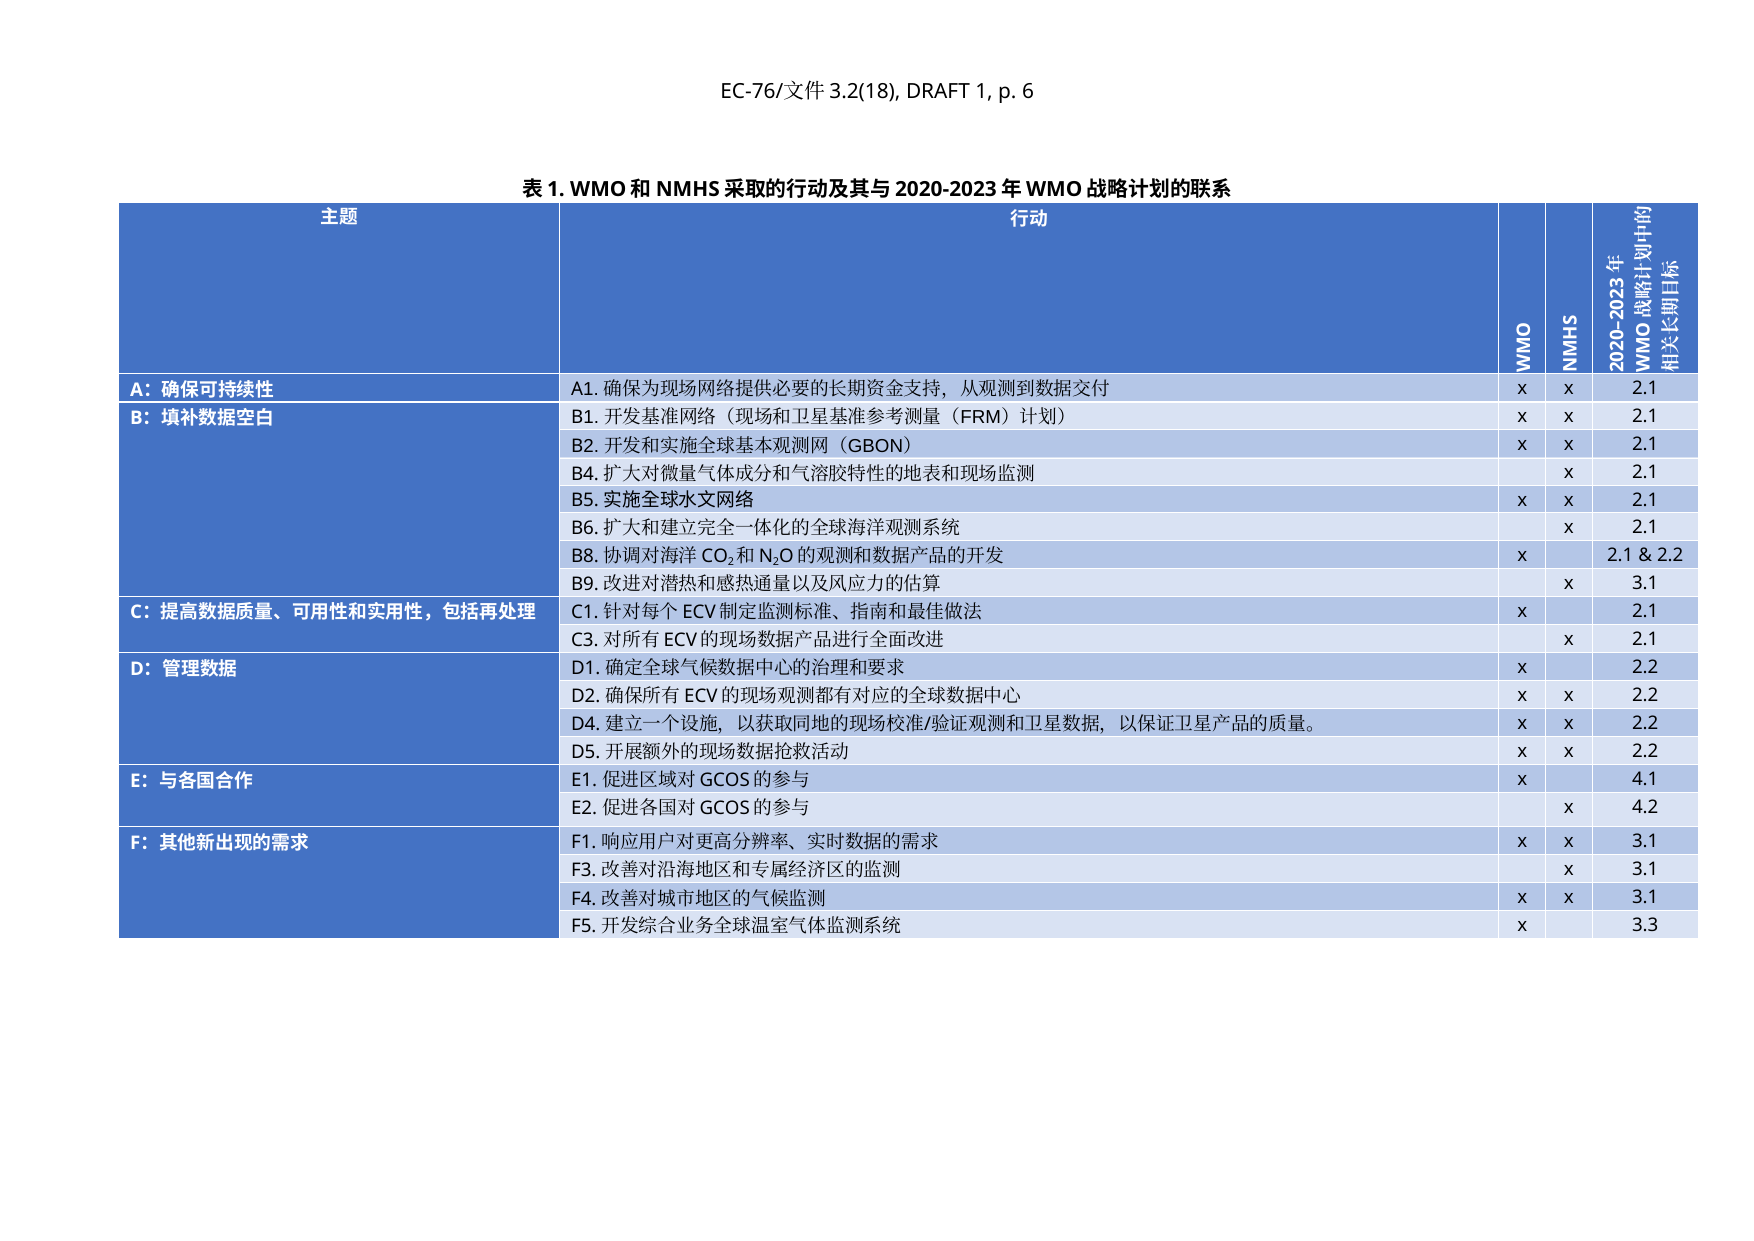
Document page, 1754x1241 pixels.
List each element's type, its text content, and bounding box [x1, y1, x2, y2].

table_cell F3. 改善对沿海地区和专属经济区的监测 [560, 855, 1498, 882]
table_header NMHS [1546, 203, 1592, 373]
table_cell 2.2 [1593, 709, 1698, 736]
table_cell x [1499, 403, 1545, 429]
table_cell D2. 确保所有ECV的现场观测都有对应的全球数据中心 [560, 681, 1498, 708]
table_cell F5. 开发综合业务全球温室气体监测系统 [560, 911, 1498, 938]
table_cell [1499, 625, 1545, 652]
table_cell x [1546, 625, 1592, 652]
table_cell [1499, 855, 1545, 882]
table_cell [1499, 793, 1545, 826]
table_cell x [1546, 486, 1592, 512]
table_cell B6. 扩大和建立完全一体化的全球海洋观测系统 [560, 513, 1498, 540]
table_cell x [1499, 681, 1545, 708]
table_cell 2.1 [1593, 459, 1698, 485]
table_cell 4.1 [1593, 765, 1698, 792]
table_cell D5. 开展额外的现场数据抢救活动 [560, 737, 1498, 764]
table_cell F4. 改善对城市地区的气候监测 [560, 883, 1498, 910]
table_cell D：管理数据 [119, 653, 559, 764]
table_cell x [1546, 374, 1592, 401]
table_cell [1546, 911, 1592, 938]
table_cell x [1546, 513, 1592, 540]
table_cell B8. 协调对海洋CO2和N2O的观测和数据产品的开发 [560, 541, 1498, 568]
table_cell x [1546, 709, 1592, 736]
table_cell [1499, 513, 1545, 540]
table_cell 2.1 & 2.2 [1593, 541, 1698, 568]
table_cell B9. 改进对潜热和感热通量以及风应力的估算 [560, 569, 1498, 596]
table_cell 2.1 [1593, 625, 1698, 652]
table_cell C1. 针对每个ECV制定监测标准、指南和最佳做法 [560, 597, 1498, 624]
table_cell [1499, 569, 1545, 596]
table_cell x [1499, 374, 1545, 401]
table_cell [1499, 459, 1545, 485]
table_cell A：确保可持续性 [119, 374, 559, 401]
table_cell D4. 建立一个设施，以获取同地的现场校准/验证观测和卫星数据，以保证卫星产品的质量。 [560, 709, 1498, 736]
table_cell x [1499, 709, 1545, 736]
table_cell x [1499, 827, 1545, 854]
table_cell D1. 确定全球气候数据中心的治理和要求 [560, 653, 1498, 680]
table_cell 3.1 [1593, 827, 1698, 854]
table_cell x [1546, 403, 1592, 429]
table_cell 3.1 [1593, 569, 1698, 596]
table_cell 2.2 [1593, 737, 1698, 764]
table_cell 2.1 [1593, 430, 1698, 457]
table_cell x [1499, 597, 1545, 624]
table_cell x [1546, 737, 1592, 764]
table_cell 2.1 [1593, 486, 1698, 512]
table_cell x [1546, 793, 1592, 826]
table_cell 2.1 [1593, 513, 1698, 540]
table_cell C：提高数据质量、可用性和实用性，包括再处理 [119, 597, 559, 652]
table_cell B1. 开发基准网络（现场和卫星基准参考测量（FRM）计划） [560, 403, 1498, 429]
table_cell B5. 实施全球水文网络 [560, 486, 1498, 512]
table_cell x [1546, 430, 1592, 457]
table_header WMO [1499, 203, 1545, 373]
table_cell x [1546, 681, 1592, 708]
table_cell x [1499, 653, 1545, 680]
table_cell 3.1 [1593, 855, 1698, 882]
table_cell x [1546, 459, 1592, 485]
table_cell 4.2 [1593, 793, 1698, 826]
table_cell x [1499, 765, 1545, 792]
table_cell E2. 促进各国对GCOS的参与 [560, 793, 1498, 826]
table_cell [1546, 765, 1592, 792]
table_cell [1546, 653, 1592, 680]
table_cell 2.2 [1593, 653, 1698, 680]
table_cell [1546, 541, 1592, 568]
table_cell x [1499, 541, 1545, 568]
table_cell 2.1 [1593, 403, 1698, 429]
table_cell F：其他新出现的需求 [119, 827, 559, 938]
table_cell x [1499, 883, 1545, 910]
table_cell C3. 对所有ECV的现场数据产品进行全面改进 [560, 625, 1498, 652]
table_cell x [1546, 827, 1592, 854]
table_cell x [1546, 569, 1592, 596]
table_cell x [1546, 883, 1592, 910]
table_cell 3.3 [1593, 911, 1698, 938]
table_cell x [1546, 855, 1592, 882]
table_cell x [1499, 486, 1545, 512]
table_cell B2. 开发和实施全球基本观测网（GBON） [560, 430, 1498, 457]
table_cell [1546, 597, 1592, 624]
table_cell 2.1 [1593, 374, 1698, 401]
table_cell E：与各国合作 [119, 765, 559, 826]
table_cell 2.1 [1593, 597, 1698, 624]
table_cell B：填补数据空白 [119, 403, 559, 596]
table_cell x [1499, 430, 1545, 457]
subtitle 表1. WMO和NMHS采取的行动及其与2020-2023年WMO战略计划的联系 [118, 172, 1636, 202]
table_cell 3.1 [1593, 883, 1698, 910]
table_header 主题 [119, 203, 559, 373]
table_cell E1. 促进区域对GCOS的参与 [560, 765, 1498, 792]
table_cell x [1499, 911, 1545, 938]
table_cell x [1499, 737, 1545, 764]
table_cell B4. 扩大对微量气体成分和气溶胶特性的地表和现场监测 [560, 459, 1498, 485]
table_cell A1. 确保为现场网络提供必要的长期资金支持，从观测到数据交付 [560, 374, 1498, 401]
table_cell 2.2 [1593, 681, 1698, 708]
table_header 行动 [560, 203, 1498, 373]
table_cell F1. 响应用户对更高分辨率、实时数据的需求 [560, 827, 1498, 854]
table_header 2020–2023年WMO战略计划中的相关长期目标 [1593, 203, 1698, 373]
